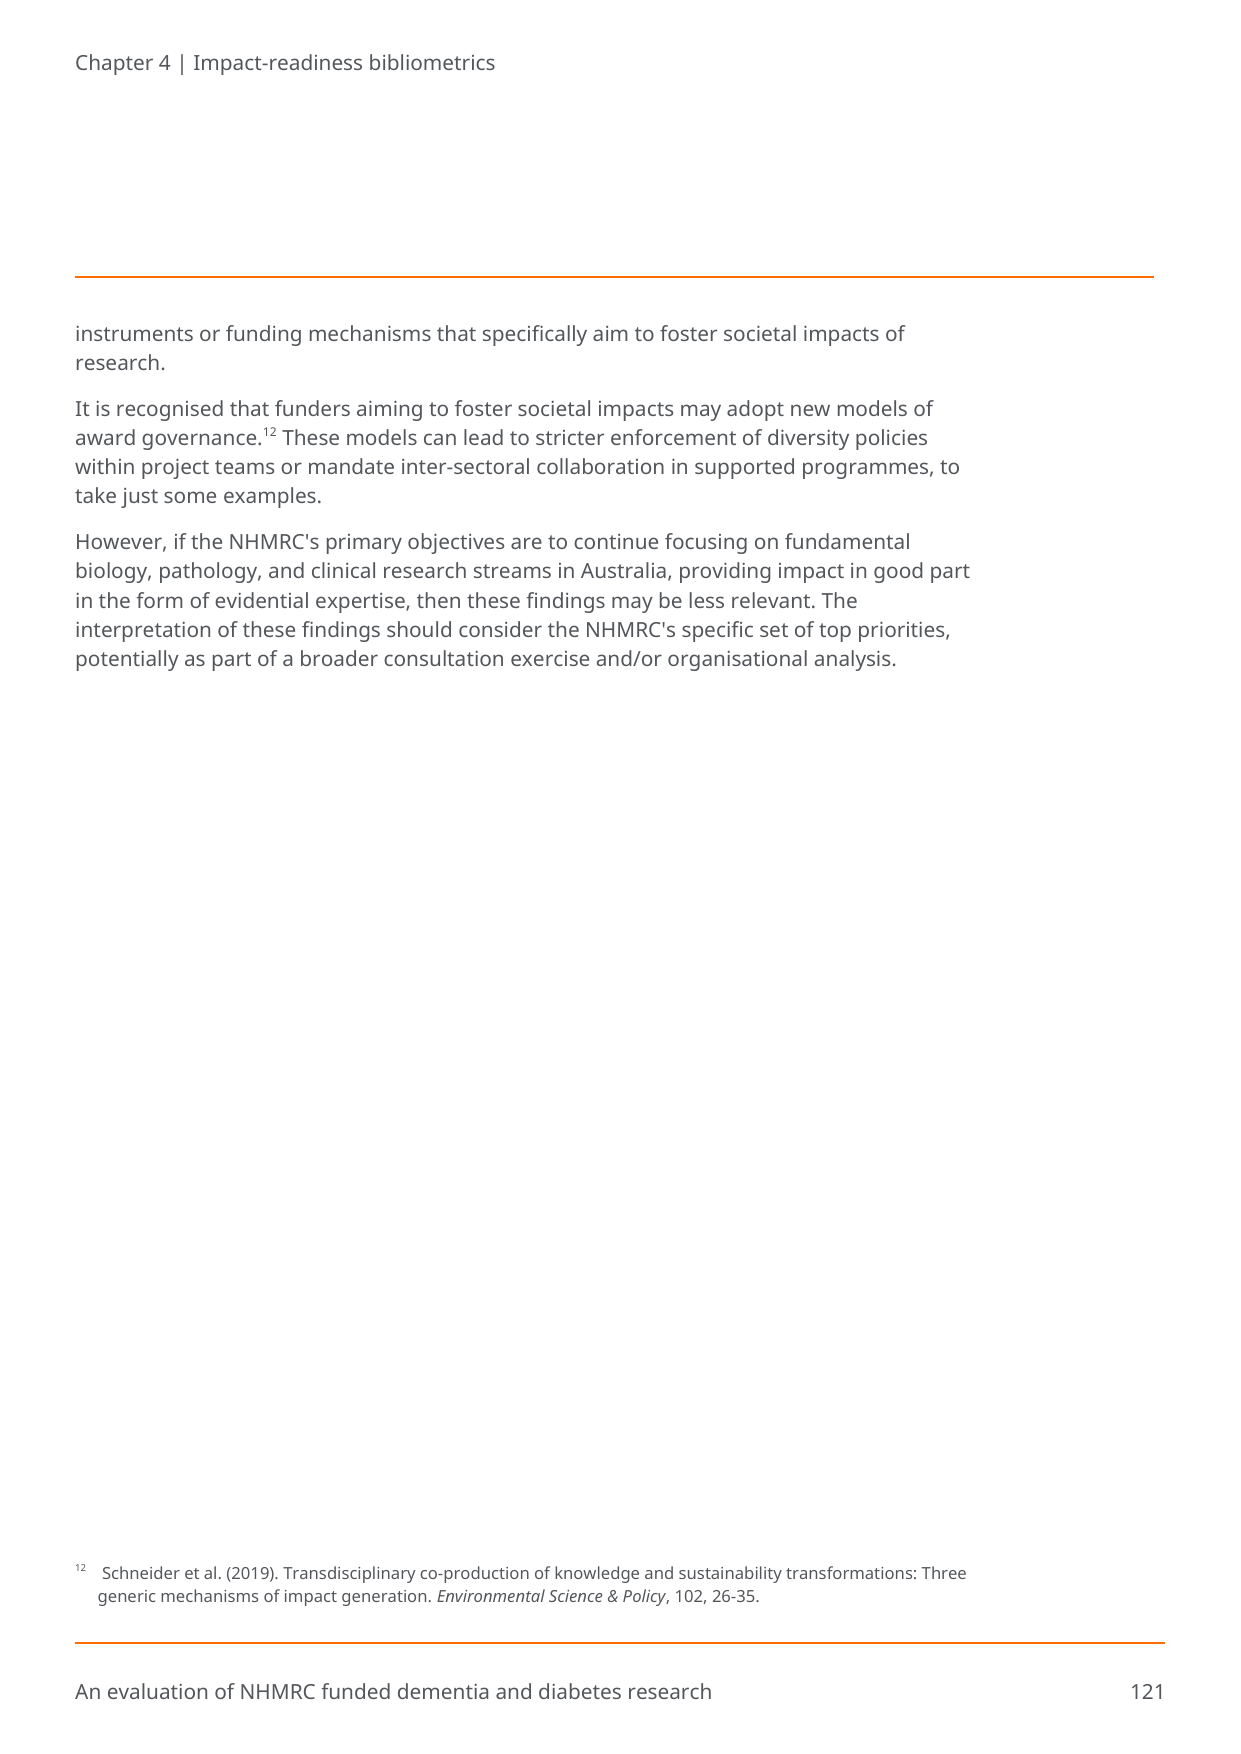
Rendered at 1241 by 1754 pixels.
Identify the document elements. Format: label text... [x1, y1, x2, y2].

text However, if the NHMRC's primary objectives are to continue focusing on fundamental biology, pathology, and clinical research streams in Australia, providing impact in good part in the form of evidential expertise, then these findings may be less relevant. The interpretation of these findings should consider the NHMRC's specific set of top priorities, potentially as part of a broader consultation exercise and/or organisational analysis. [75, 527, 988, 673]
text It is recognised that funders aiming to foster societal impacts may adopt new models of award governance. These models can lead to stricter enforcement of diversity policies within project teams or mandate inter-sectoral collaboration in supported programmes, to take just some examples. [75, 393, 988, 510]
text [75, 318, 988, 377]
